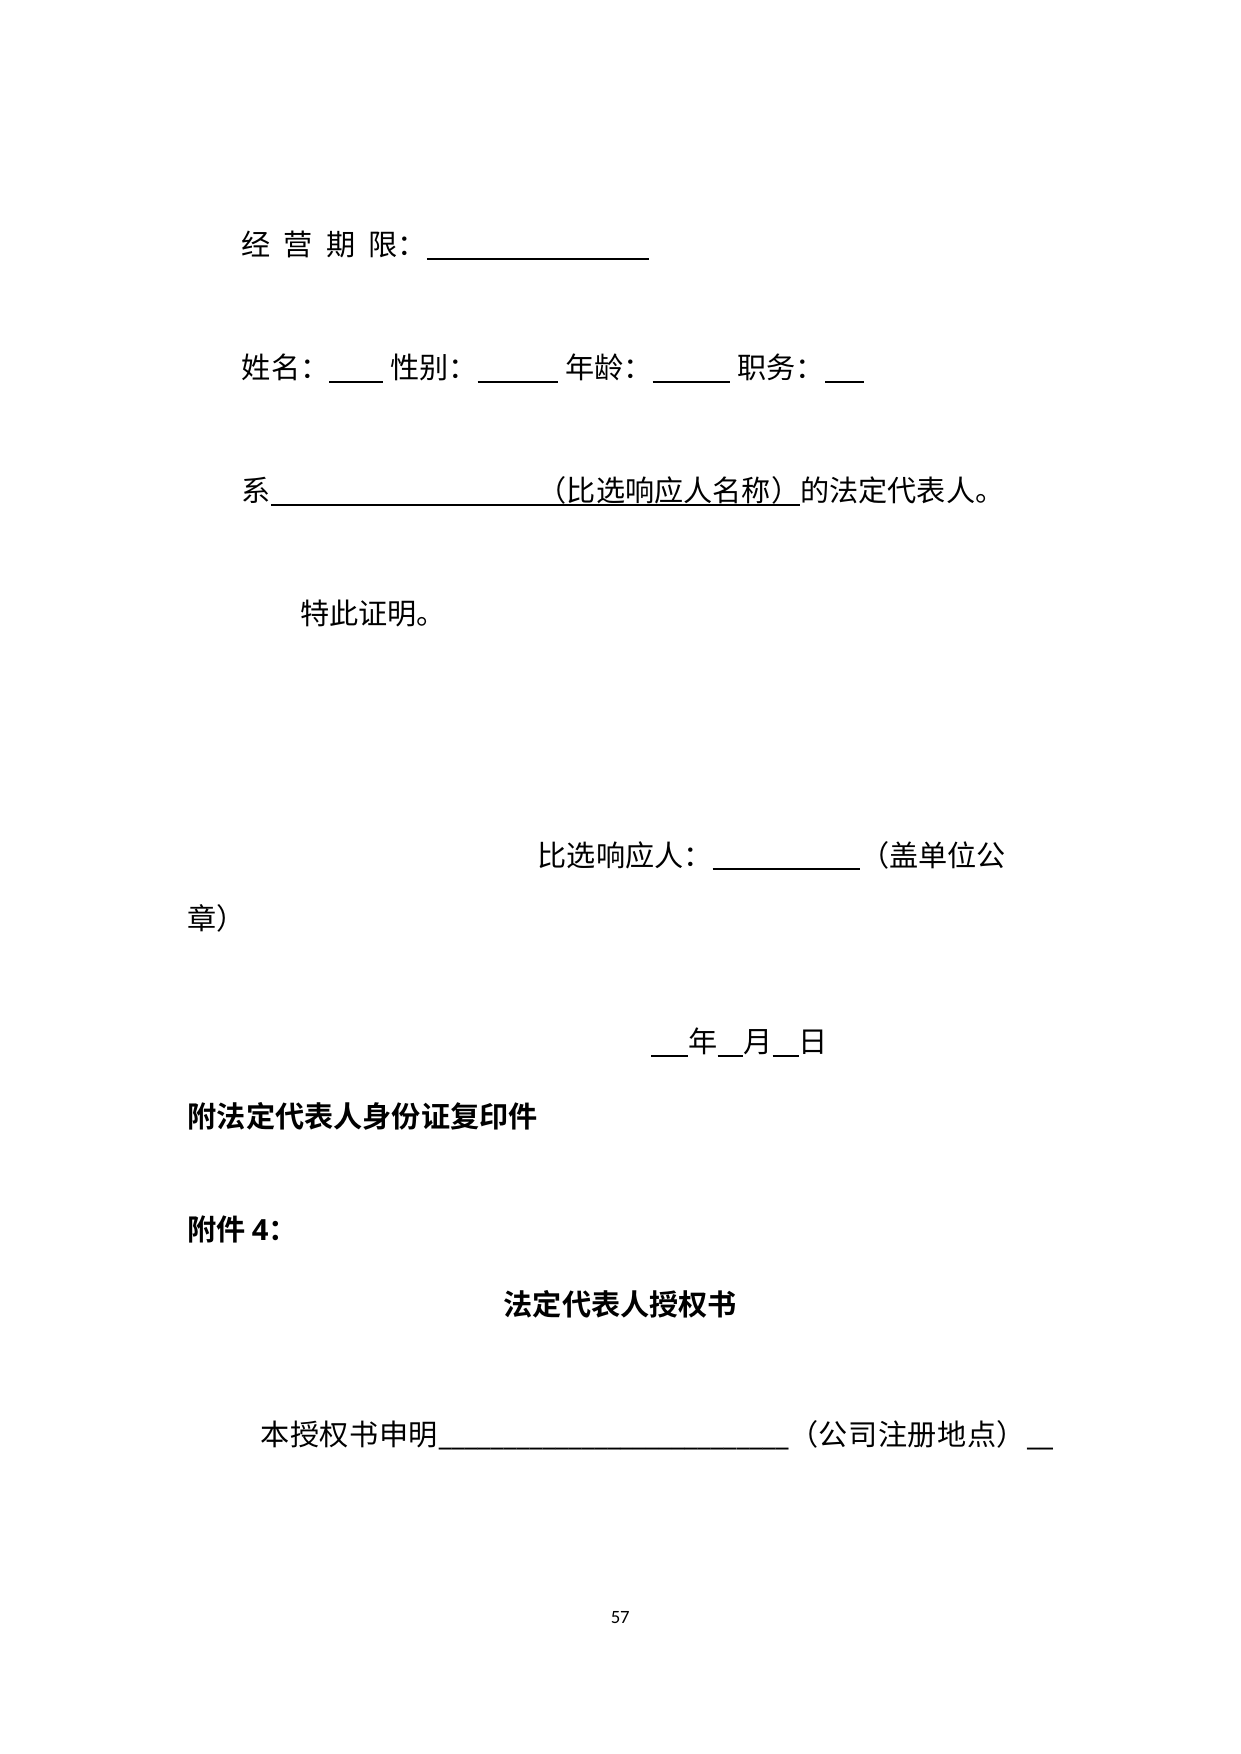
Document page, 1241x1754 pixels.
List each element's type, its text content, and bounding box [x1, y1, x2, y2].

text 姓名： 性别： 年龄： 职务： [187, 344, 1053, 387]
text 比选响应人： （盖单位公章） [187, 832, 1053, 938]
text 特此证明。 [187, 590, 1053, 632]
text 经 营 期 限： [187, 221, 1053, 264]
text 法定代表人授权书 [187, 1270, 1053, 1335]
text 附件4： [187, 1206, 1053, 1249]
text 附法定代表人身份证复印件 [187, 1082, 1053, 1147]
text 年 月 日 [187, 1018, 1053, 1061]
text 系 （比选响应人名称）的法定代表人。 [187, 467, 1053, 509]
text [187, 1400, 1053, 1465]
